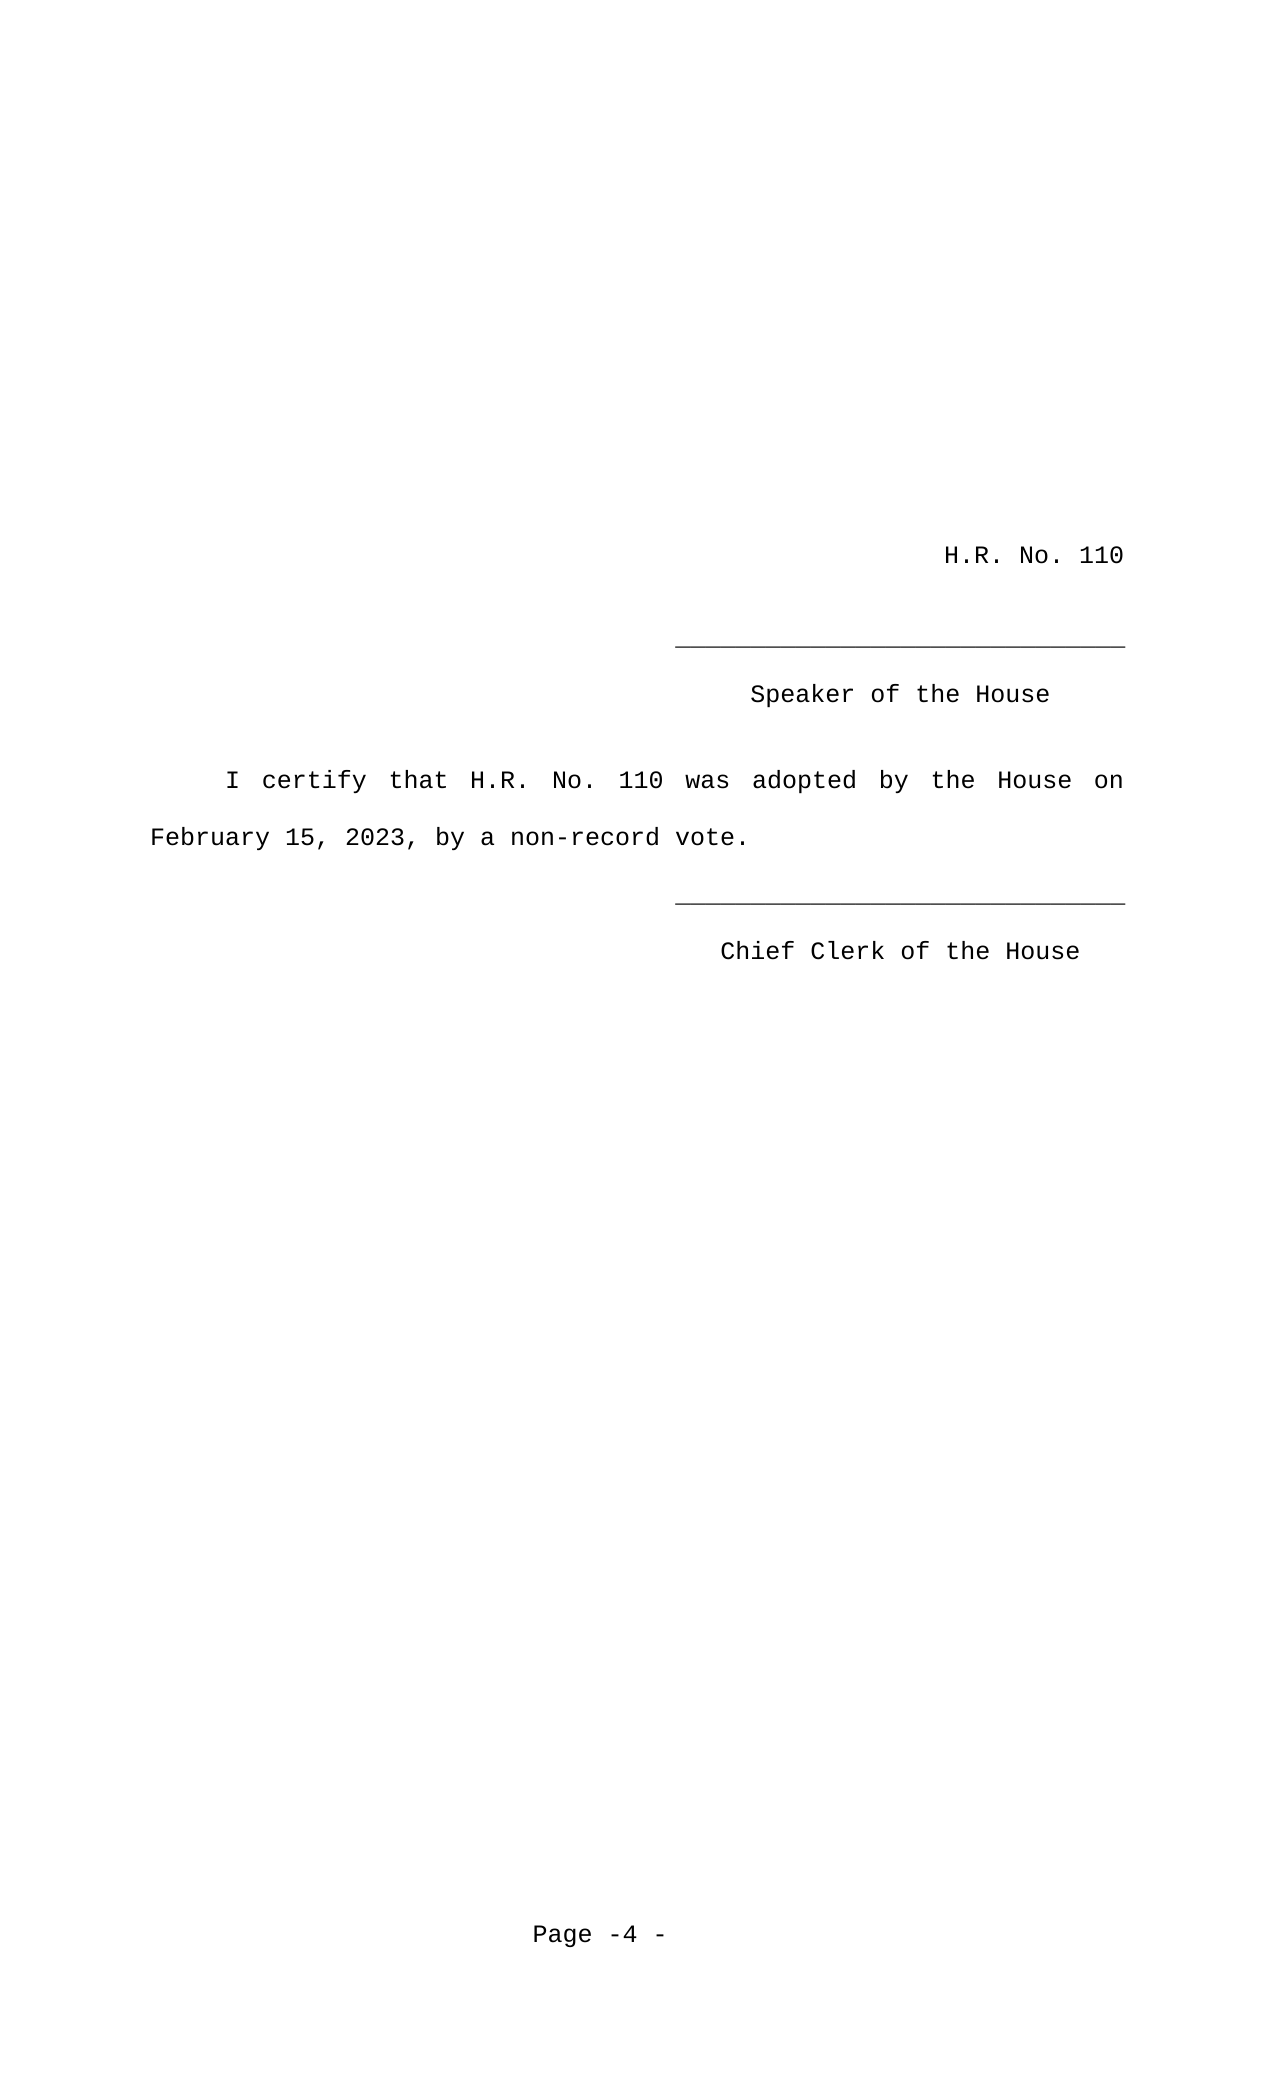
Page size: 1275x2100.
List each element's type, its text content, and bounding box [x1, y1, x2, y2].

text Chief Clerk of the House [150, 938, 1125, 967]
text I certify that H.R. No. 110 was adopted by the House on February 15, 2023, by a non-record vote. [150, 767, 1125, 853]
text ______________________________ [150, 881, 1125, 910]
text ______________________________ [150, 624, 1125, 653]
text Speaker of the House [150, 681, 1125, 710]
